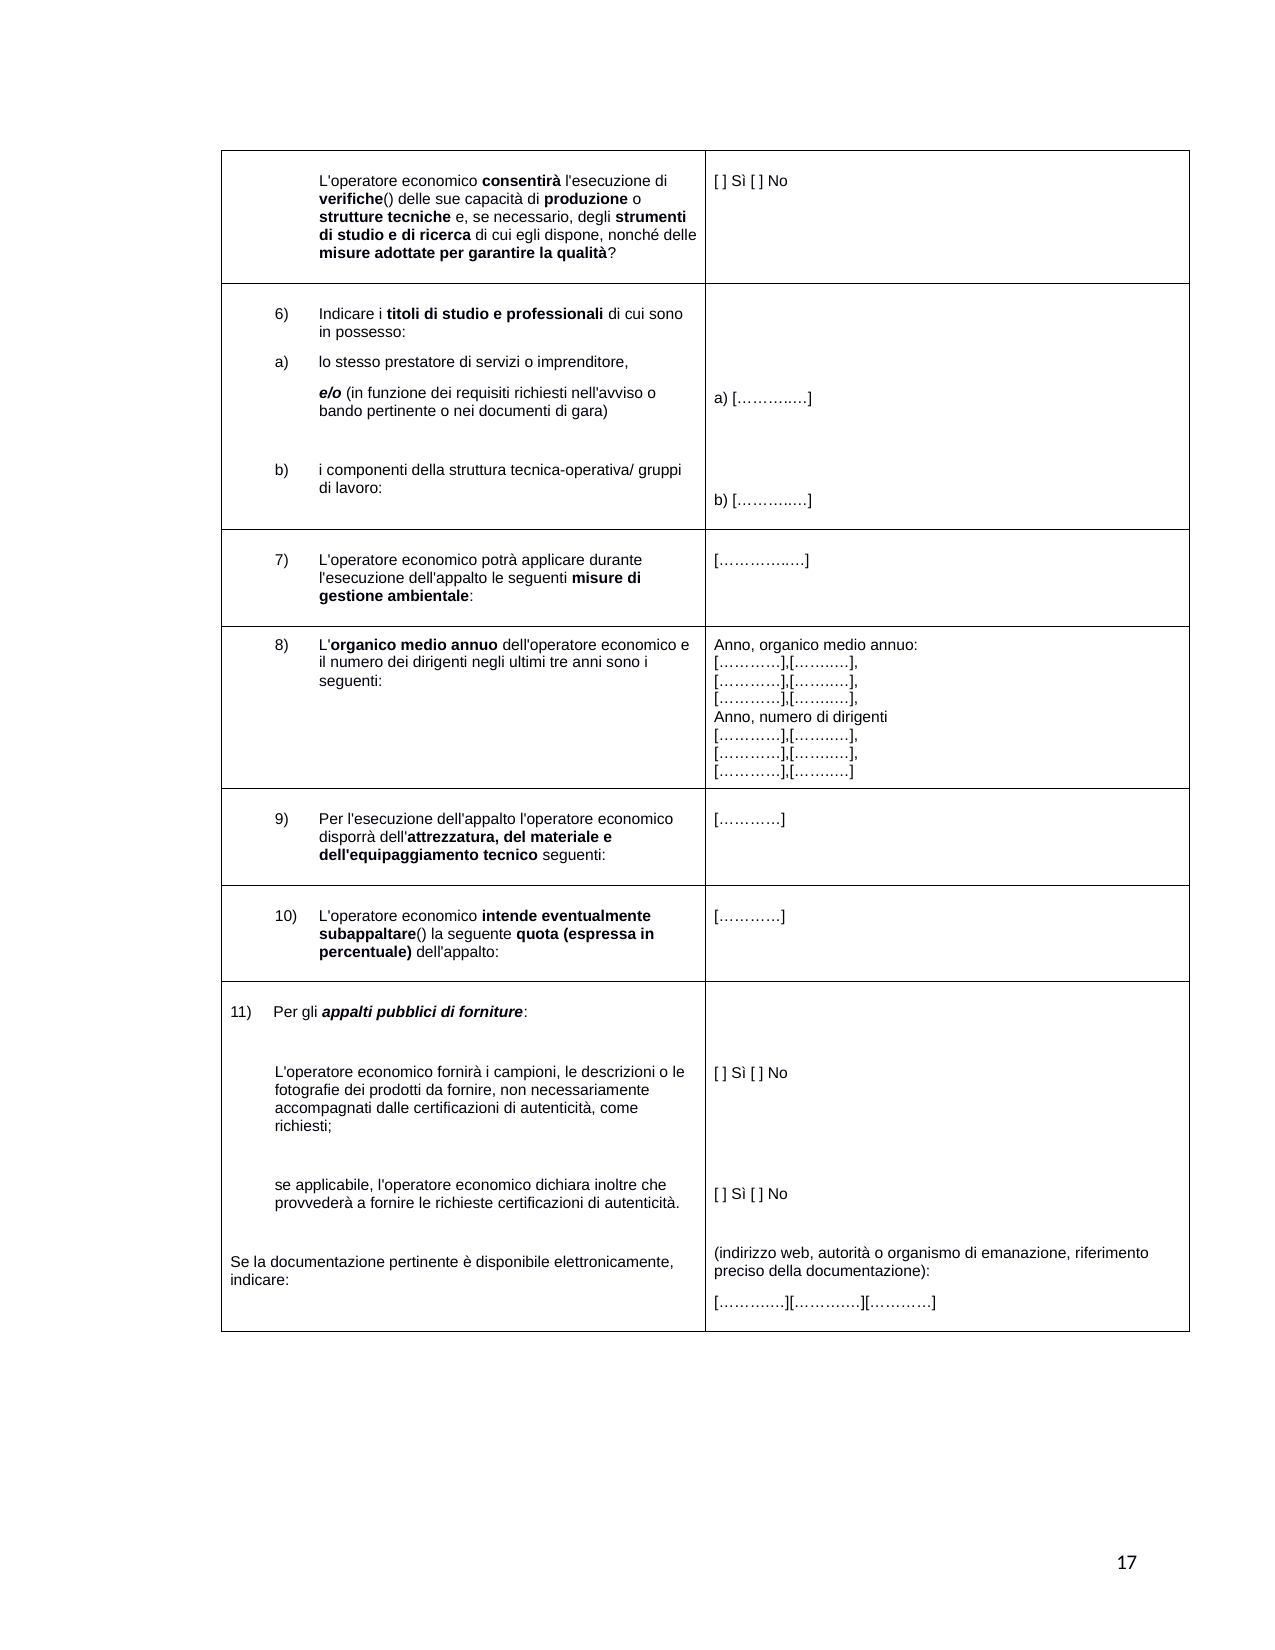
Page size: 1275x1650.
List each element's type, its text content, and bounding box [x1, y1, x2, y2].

table_cell 9) Per l'esecuzione dell'appalto l'operatore economico disporrà dell'attrezzatura, del materiale e dell'equipaggiamento tecnico seguenti: [222, 789, 705, 884]
table_cell 8) L'organico medio annuo dell'operatore economico e il numero dei dirigenti negli ultimi tre anni sono i seguenti: [222, 627, 705, 788]
table_cell […………..…] [706, 530, 1189, 626]
table_cell Anno, organico medio annuo: […………],[……..…], […………],[……..…], […………],[……..…], Anno, numero di dirigenti […………],[……..…], […………],[……..…], […………],[……..…] [706, 627, 1189, 788]
table_cell 11) Per gli appalti pubblici di forniture: L'operatore economico fornirà i campioni, le descrizioni o le fotografie dei prodotti da fornire, non necessariamente accompagnati dalle certificazioni di autenticità, come richiesti; se applicabile, l'operatore economico dichiara inoltre che provvederà a fornire le richieste certificazioni di autenticità. Se la documentazione pertinente è disponibile elettronicamente, indicare: [222, 982, 705, 1331]
table_cell [ ] Sì [ ] No [706, 151, 1189, 283]
table_cell […………] [706, 886, 1189, 981]
table_cell 7) L'operatore economico potrà applicare durante l'esecuzione dell'appalto le seguenti misure di gestione ambientale: [222, 530, 705, 626]
table_cell 6) Indicare i titoli di studio e professionali di cui sono in possesso: a) lo stesso prestatore di servizi o imprenditore, e/o (in funzione dei requisiti richiesti nell'avviso o bando pertinente o nei documenti di gara) b) i componenti della struttura tecnica-operativa/ gruppi di lavoro: [222, 284, 705, 529]
table_cell […………] [706, 789, 1189, 884]
table_cell [ ] Sì [ ] No [ ] Sì [ ] No (indirizzo web, autorità o organismo di emanazione, riferimento preciso della documentazione): [……….…][……….…][…………] [706, 982, 1189, 1331]
table_cell 10) L'operatore economico intende eventualmente subappaltare() la seguente quota (espressa in percentuale) dell'appalto: [222, 886, 705, 981]
table_cell a) [………..…] b) [………..…] [706, 284, 1189, 529]
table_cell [222, 151, 705, 283]
